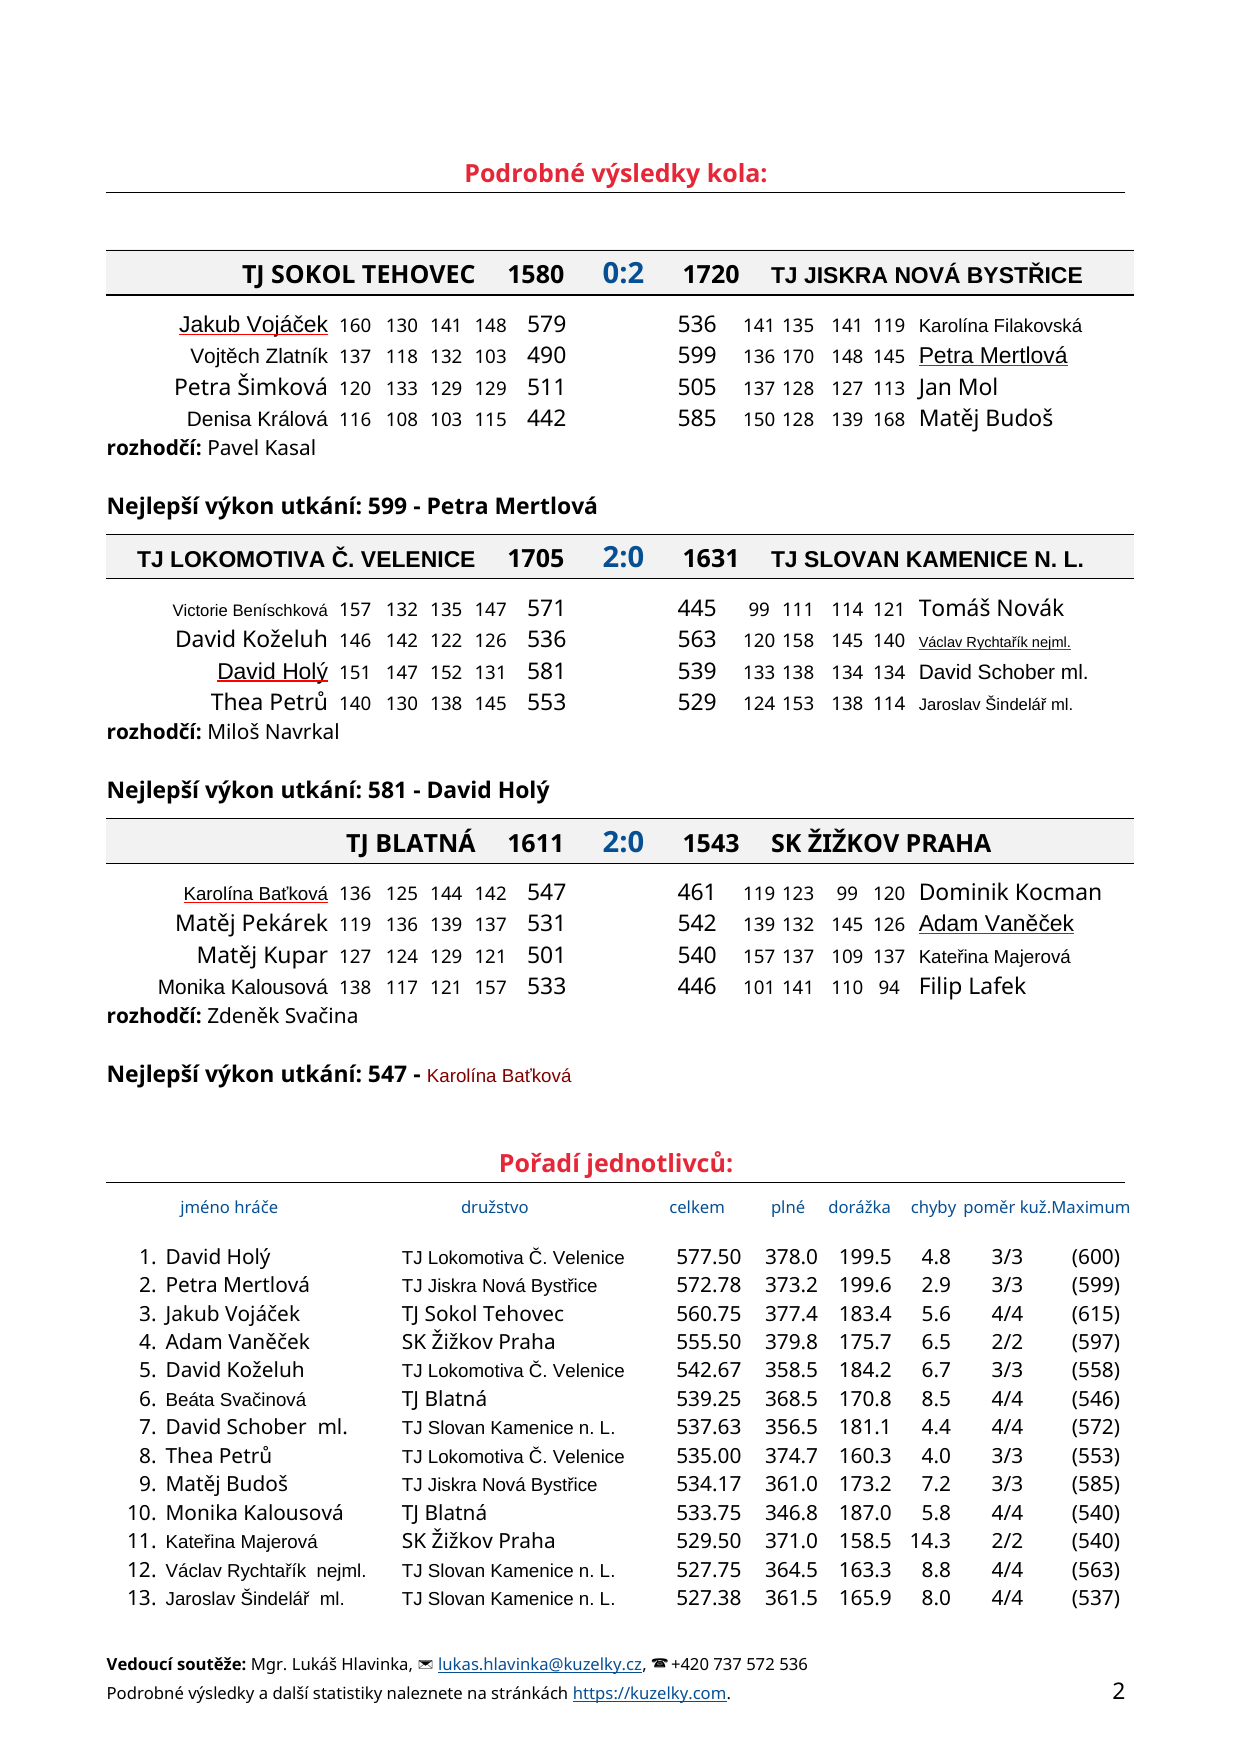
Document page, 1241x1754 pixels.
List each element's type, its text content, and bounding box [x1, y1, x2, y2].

text Victorie Beníschková 157 132 135 147 571 445 99 111 114 121 Tomáš Novák [106, 592, 1134, 623]
text Karolína Baťková 136 125 144 142 547 461 119 123 99 120 Dominik Kocman [106, 876, 1134, 907]
text Matěj Kupar 127 124 129 121 501 540 157 137 109 137 Kateřina Majerová [106, 939, 1134, 970]
text 12. Václav Rychtařík nejml. TJ Slovan Kamenice n. L. 527.75 364.5 163.3 8.8 4/4 (563) [106, 1555, 1134, 1583]
text Pořadí jednotlivců: [106, 1146, 1125, 1182]
text Thea Petrů 140 130 138 145 553 529 124 153 138 114 Jaroslav Šindelář ml. [106, 686, 1134, 717]
text Nejlepší výkon utkání: 581 - David Holý [106, 774, 1134, 805]
text 5. David Koželuh TJ Lokomotiva Č. Velenice 542.67 358.5 184.2 6.7 3/3 (558) [106, 1356, 1134, 1384]
text rozhodčí: Pavel Kasal [106, 433, 1134, 461]
text TJ Blatná 1611 2:0 1543 SK Žižkov Praha [106, 819, 1134, 863]
text Petra Šimková 120 133 129 129 511 505 137 128 127 113 Jan Mol [106, 371, 1134, 402]
text Matěj Pekárek 119 136 139 137 531 542 139 132 145 126 Adam Vaněček [106, 907, 1134, 939]
text Nejlepší výkon utkání: 547 - Karolína Baťková [106, 1058, 1134, 1089]
text Monika Kalousová 138 117 121 157 533 446 101 141 110 94 Filip Lafek [106, 970, 1134, 1001]
text 9. Matěj Budoš TJ Jiskra Nová Bystřice 534.17 361.0 173.2 7.2 3/3 (585) [106, 1469, 1134, 1498]
text Denisa Králová 116 108 103 115 442 585 150 128 139 168 Matěj Budoš [106, 402, 1134, 433]
text 8. Thea Petrů TJ Lokomotiva Č. Velenice 535.00 374.7 160.3 4.0 3/3 (553) [106, 1441, 1134, 1469]
text Jakub Vojáček 160 130 141 148 579 536 141 135 141 119 Karolína Filakovská [106, 308, 1134, 339]
text 11. Kateřina Majerová SK Žižkov Praha 529.50 371.0 158.5 14.3 2/2 (540) [106, 1526, 1134, 1555]
text jméno hráče družstvo celkem plné dorážka chyby poměr kuž. Maximum [106, 1195, 1134, 1218]
text rozhodčí: Zdeněk Svačina [106, 1001, 1134, 1029]
text 2. Petra Mertlová TJ Jiskra Nová Bystřice 572.78 373.2 199.6 2.9 3/3 (599) [106, 1270, 1134, 1299]
text 13. Jaroslav Šindelář ml. TJ Slovan Kamenice n. L. 527.38 361.5 165.9 8.0 4/4 (537) [106, 1583, 1134, 1612]
text 1. David Holý TJ Lokomotiva Č. Velenice 577.50 378.0 199.5 4.8 3/3 (600) [106, 1242, 1134, 1270]
text 10. Monika Kalousová TJ Blatná 533.75 346.8 187.0 5.8 4/4 (540) [106, 1498, 1134, 1526]
text 7. David Schober ml. TJ Slovan Kamenice n. L. 537.63 356.5 181.1 4.4 4/4 (572) [106, 1412, 1134, 1441]
text Vojtěch Zlatník 137 118 132 103 490 599 136 170 148 145 Petra Mertlová [106, 339, 1134, 371]
text TJ Lokomotiva Č. Velenice 1705 2:0 1631 TJ Slovan Kamenice n. L. [106, 535, 1134, 578]
text 4. Adam Vaněček SK Žižkov Praha 555.50 379.8 175.7 6.5 2/2 (597) [106, 1327, 1134, 1356]
text rozhodčí: Miloš Navrkal [106, 717, 1134, 746]
text David Holý 151 147 152 131 581 539 133 138 134 134 David Schober ml. [106, 654, 1134, 686]
text Nejlepší výkon utkání: 599 - Petra Mertlová [106, 490, 1134, 521]
text TJ Sokol Tehovec 1580 0:2 1720 TJ Jiskra Nová Bystřice [106, 251, 1134, 294]
text 3. Jakub Vojáček TJ Sokol Tehovec 560.75 377.4 183.4 5.6 4/4 (615) [106, 1299, 1134, 1327]
text 6. Beáta Svačinová TJ Blatná 539.25 368.5 170.8 8.5 4/4 (546) [106, 1384, 1134, 1412]
text David Koželuh 146 142 122 126 536 563 120 158 145 140 Václav Rychtařík nejml. [106, 623, 1134, 654]
text Podrobné výsledky kola: [106, 156, 1125, 192]
